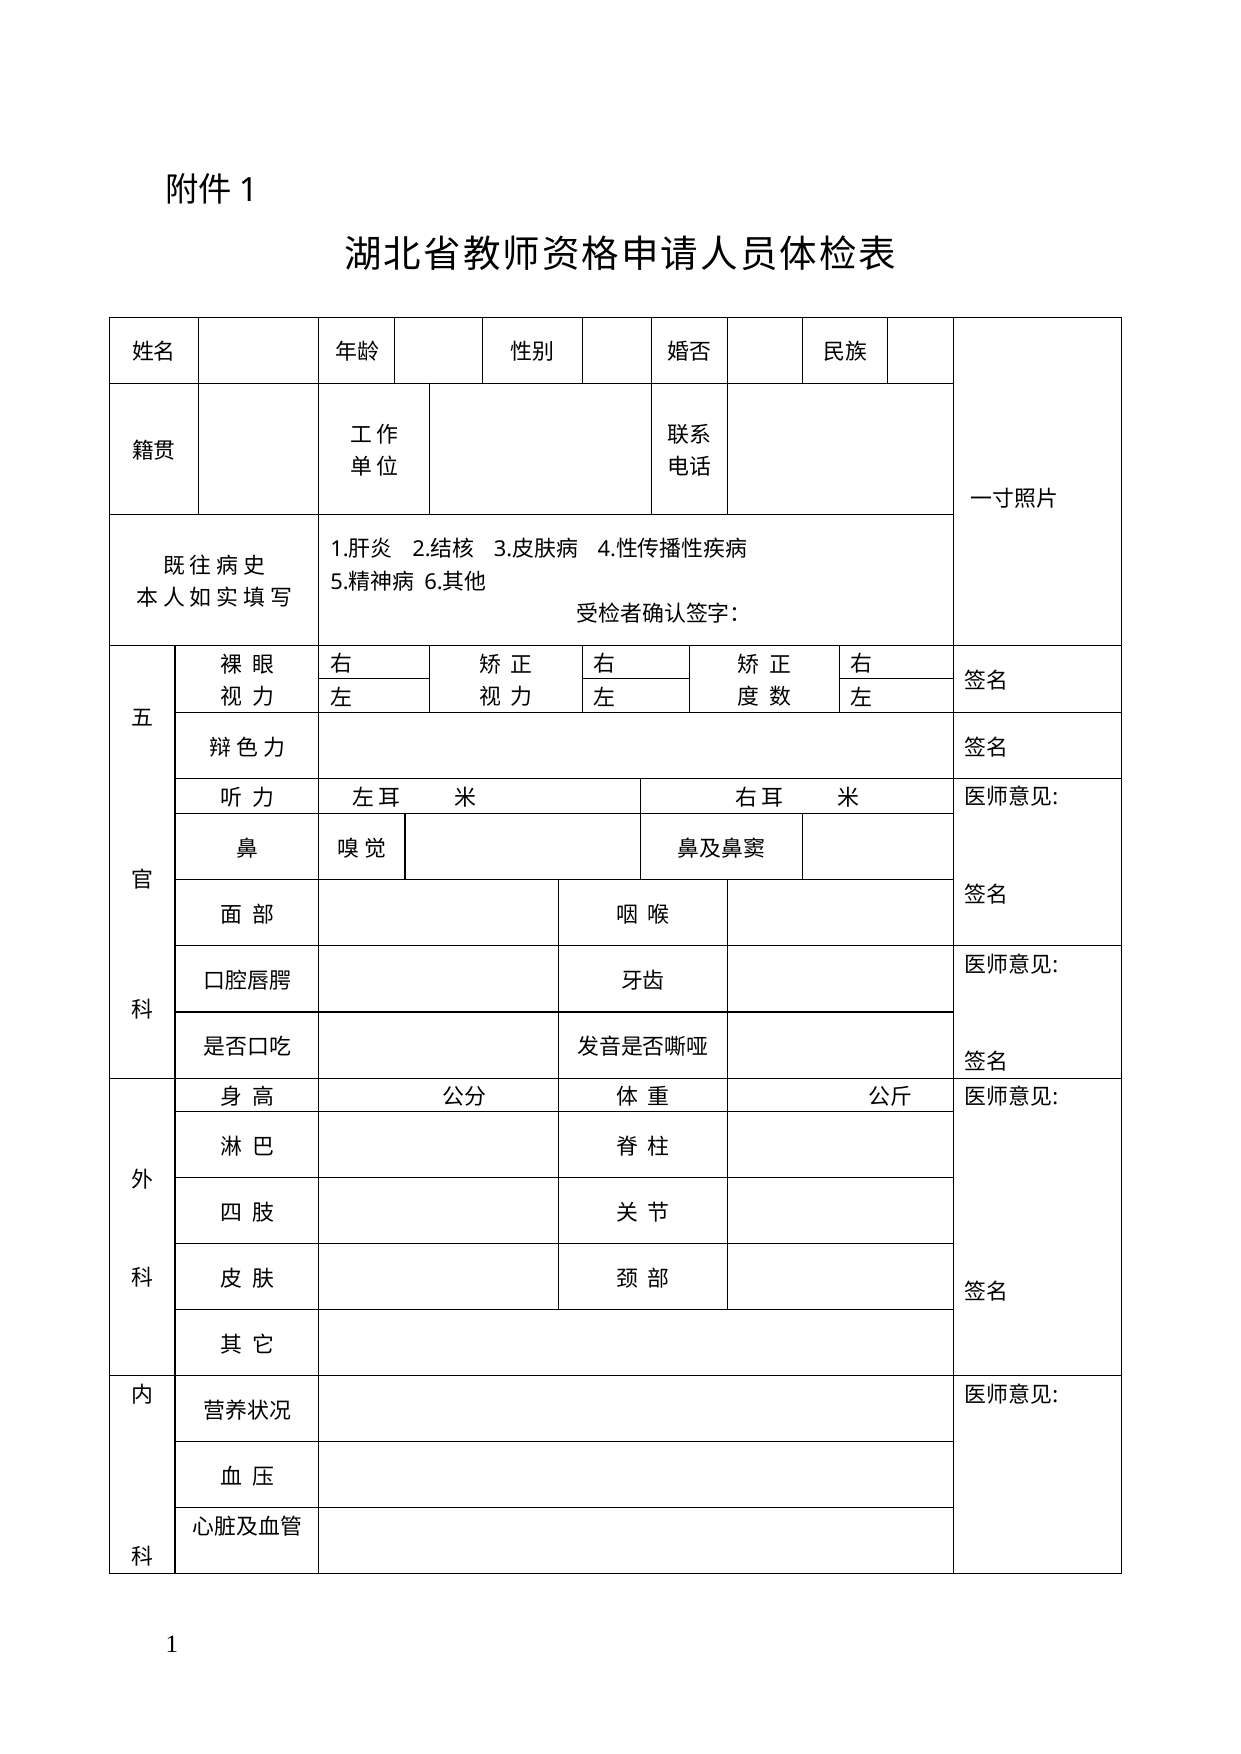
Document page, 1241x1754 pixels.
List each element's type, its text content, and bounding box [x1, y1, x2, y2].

table_cell 签名 [954, 646, 1121, 712]
table_cell [319, 1112, 558, 1177]
table_cell 咽 喉 [559, 880, 727, 945]
table_cell [319, 1508, 953, 1573]
table_cell 内 科 [110, 1376, 174, 1573]
table_cell 籍贯 [110, 384, 198, 514]
table_cell 外 科 [110, 1079, 174, 1375]
table_header [583, 318, 651, 383]
table_cell 右 [583, 646, 689, 678]
table_cell [319, 1244, 558, 1309]
table_cell 左 [840, 679, 953, 712]
table_cell 右 [319, 646, 429, 678]
table_cell 医师意见: 签名 [954, 946, 1121, 1077]
table_cell 面 部 [176, 880, 318, 945]
table_cell 签名 [954, 713, 1121, 778]
table_cell 右 [840, 646, 953, 678]
table_cell [728, 1178, 953, 1243]
table_cell 鼻及鼻窦 [641, 814, 802, 879]
table_cell 右 耳 米 [641, 779, 953, 813]
table_cell 五 官 科 [110, 646, 174, 1077]
table_cell 左 [583, 679, 689, 712]
table_cell 工 作 单 位 [319, 384, 429, 514]
table_cell 医师意见: 签名 [954, 1079, 1121, 1375]
table_cell 裸 眼 视 力 [176, 646, 318, 712]
table_cell [728, 384, 953, 514]
table_cell 辩 色 力 [176, 713, 318, 778]
table_cell 脊 柱 [559, 1112, 727, 1177]
table_cell 皮 肤 [176, 1244, 318, 1309]
table_header 姓名 [110, 318, 198, 383]
table_cell [319, 1178, 558, 1243]
table_cell 关 节 [559, 1178, 727, 1243]
table_cell 体 重 [559, 1079, 727, 1111]
table_cell [728, 946, 953, 1011]
table_header 年龄 [319, 318, 394, 383]
table_cell 左 [319, 679, 429, 712]
table_cell 淋 巴 [176, 1112, 318, 1177]
table_cell 公斤 [728, 1079, 953, 1111]
table_cell 是否口吃 [176, 1013, 318, 1077]
table_header 民族 [803, 318, 887, 383]
table_cell 听 力 [176, 779, 318, 813]
table_cell [319, 946, 558, 1011]
table_cell [430, 384, 651, 514]
table_cell 四 肢 [176, 1178, 318, 1243]
table_cell 嗅 觉 [319, 814, 404, 879]
table_cell [319, 1310, 953, 1375]
table_cell 医师意见: 签名 [954, 1376, 1121, 1573]
table_cell 矫 正 度 数 [690, 646, 839, 712]
table_cell 血 压 [176, 1442, 318, 1507]
table_cell 左 耳 米 [319, 779, 640, 813]
table_cell 既 往 病 史 本 人 如 实 填 写 [110, 515, 318, 645]
table_cell [319, 1013, 558, 1077]
table_header [728, 318, 802, 383]
table_cell 鼻 [176, 814, 318, 879]
table_cell 1.肝炎 2.结核 3.皮肤病 4.性传播性疾病 5.精神病 6.其他 受检者确认签字： [319, 515, 953, 645]
table_cell 其 它 [176, 1310, 318, 1375]
table_cell [728, 1244, 953, 1309]
table_header [888, 318, 953, 383]
table_cell [728, 1013, 953, 1077]
table_header 婚否 [652, 318, 727, 383]
table_cell 医师意见: 签名 [954, 779, 1121, 945]
table_cell 颈 部 [559, 1244, 727, 1309]
text 湖北省教师资格申请人员体检表 [165, 219, 1075, 284]
table_cell [803, 814, 953, 879]
table_header 性别 [483, 318, 582, 383]
table_cell 发音是否嘶哑 [559, 1013, 727, 1077]
table_cell 身 高 [176, 1079, 318, 1111]
table_cell 联系 电话 [652, 384, 727, 514]
table_cell [728, 1112, 953, 1177]
table_cell 口腔唇腭 [176, 946, 318, 1011]
table_header [199, 318, 318, 383]
table_cell [728, 880, 953, 945]
table_cell 营养状况 [176, 1376, 318, 1441]
text 附件1 [165, 154, 1075, 219]
table_cell [319, 880, 558, 945]
table_cell 公分 [319, 1079, 558, 1111]
table_cell 矫 正 视 力 [430, 646, 582, 712]
table_cell [319, 713, 953, 778]
table_header [395, 318, 482, 383]
table_cell 牙齿 [559, 946, 727, 1011]
table_cell [199, 384, 318, 514]
table_header 一寸照片 [954, 318, 1121, 645]
table_cell [319, 1442, 953, 1507]
table_cell 心脏及血管 [176, 1508, 318, 1573]
table_cell [319, 1376, 953, 1441]
table_cell [406, 814, 640, 879]
